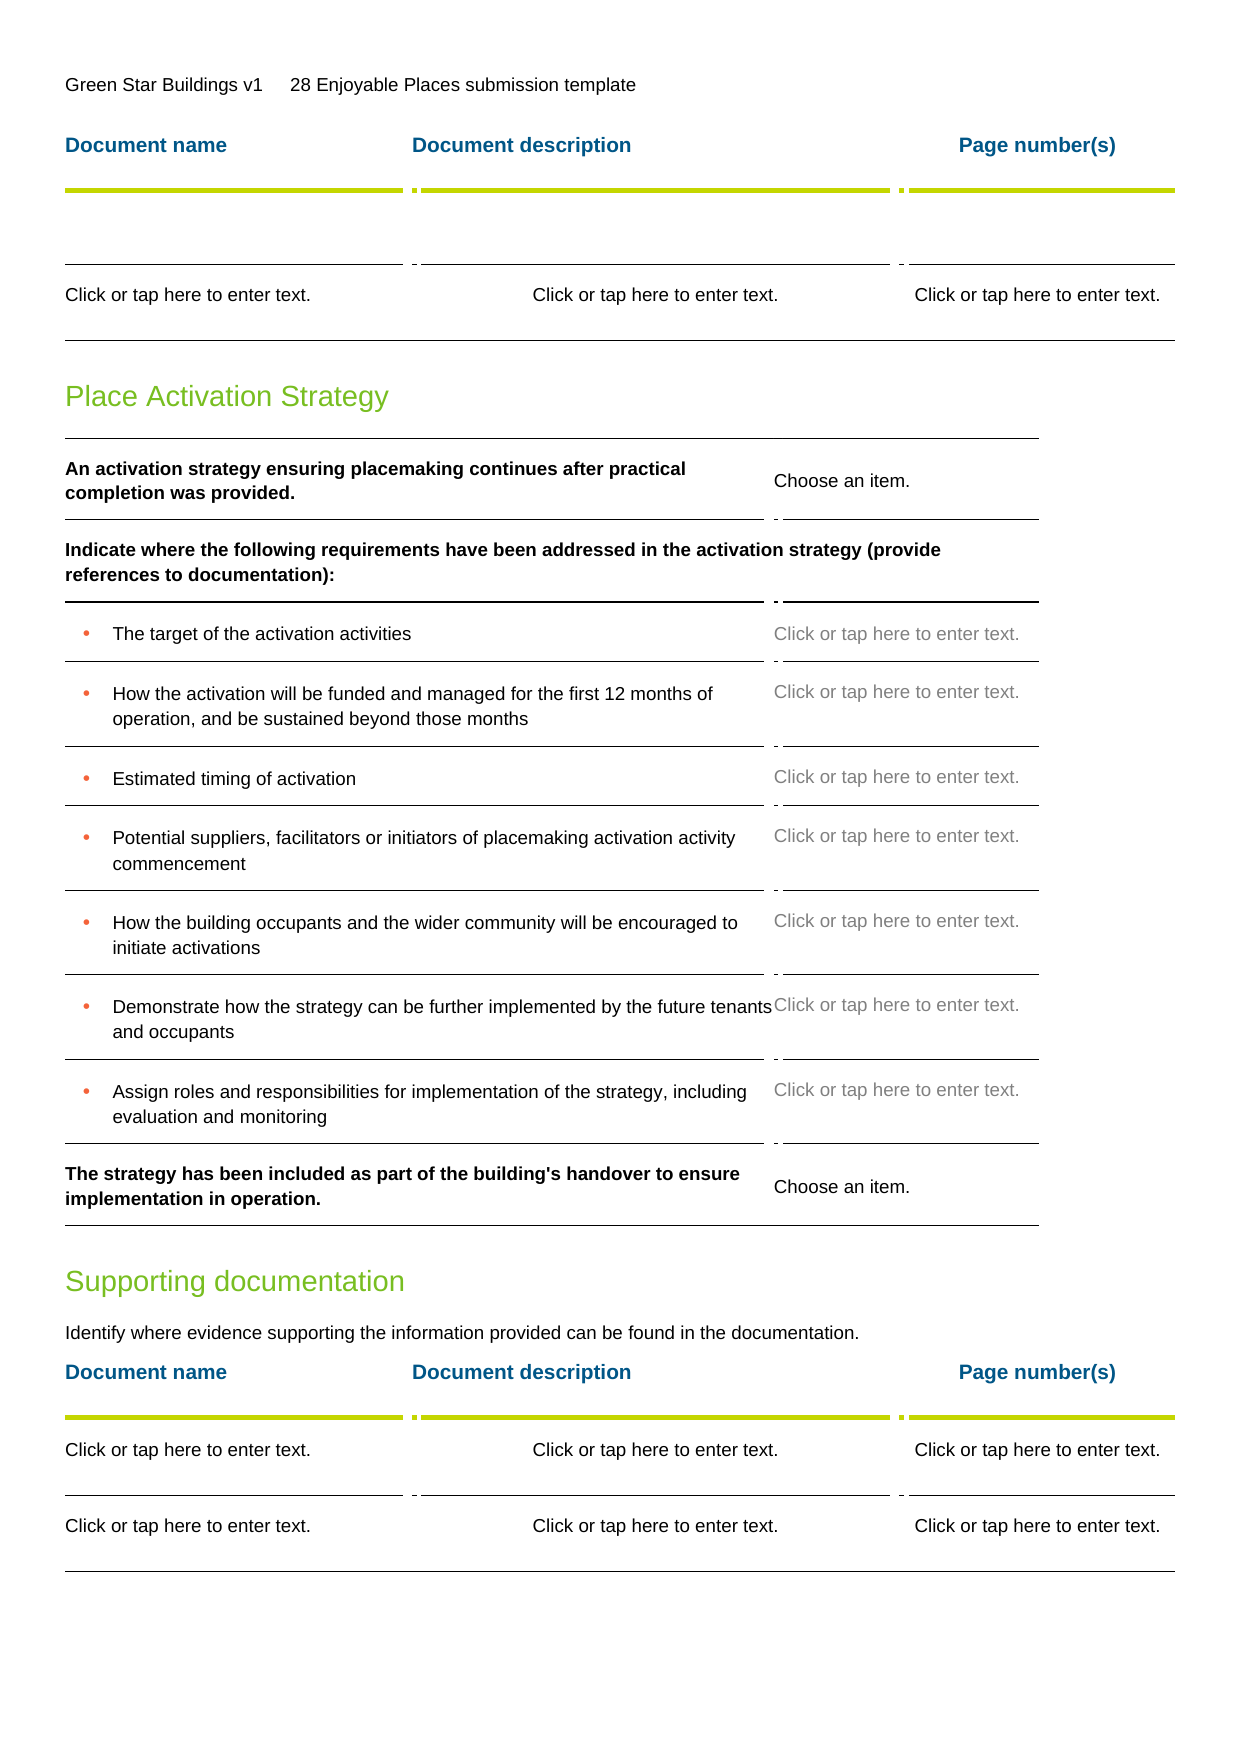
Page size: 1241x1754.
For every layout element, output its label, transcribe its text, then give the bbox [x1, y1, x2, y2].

table_cell [774, 780, 778, 805]
table_cell [783, 603, 1039, 661]
text Identify where evidence supporting the information provided can be found in the documentation. [65, 1322, 1175, 1344]
table_cell [783, 1060, 1039, 1143]
table_cell Assign roles and responsibilities for implementation of the strategy, including evaluation and monitoring [65, 1060, 764, 1143]
table_cell How the building occupants and the wider community will be encouraged to initiate activations [65, 891, 764, 974]
table_cell How the activation will be funded and managed for the first 12 months of operation, and be sustained beyond those months [65, 662, 764, 746]
table_cell [774, 891, 778, 917]
table_cell [783, 891, 1039, 974]
table_cell Demonstrate how the strategy can be further implemented by the future tenants and occupants [65, 975, 764, 1059]
table_cell Potential suppliers, facilitators or initiators of placemaking activation activity commencement [65, 806, 764, 890]
table_cell [774, 924, 778, 974]
table_cell [783, 747, 1039, 805]
table_header An activation strategy ensuring placemaking continues after practical completion was provided. [65, 439, 764, 519]
table_cell [783, 975, 1039, 1059]
table_cell Indicate where the following requirements have been addressed in the activation strategy (provide references to documentation): [65, 520, 1039, 601]
table_cell [774, 806, 778, 832]
table_cell [783, 662, 1039, 746]
table_cell [783, 806, 1039, 890]
table_cell [774, 839, 778, 890]
subtitle Place Activation Strategy [65, 379, 1175, 412]
table_cell [774, 662, 778, 688]
table_cell [774, 603, 778, 630]
subtitle Supporting documentation [65, 1264, 1175, 1297]
table_cell [774, 975, 778, 1001]
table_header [412, 133, 899, 188]
table_cell [774, 695, 778, 746]
table_cell The target of the activation activities [65, 603, 764, 661]
table_cell Estimated timing of activation [65, 747, 764, 805]
table_header Document name [65, 133, 412, 188]
table_cell [774, 1060, 778, 1086]
table_cell [774, 747, 778, 773]
table_cell [774, 1093, 778, 1143]
table_cell [774, 637, 778, 661]
table_cell The strategy has been included as part of the building's handover to ensure implementation in operation. [65, 1144, 764, 1225]
table_cell [774, 1008, 778, 1059]
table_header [412, 1360, 899, 1415]
table_header Document name [65, 1360, 412, 1415]
table_header Page number(s) [899, 1360, 1175, 1415]
table_header Page number(s) [899, 133, 1175, 188]
